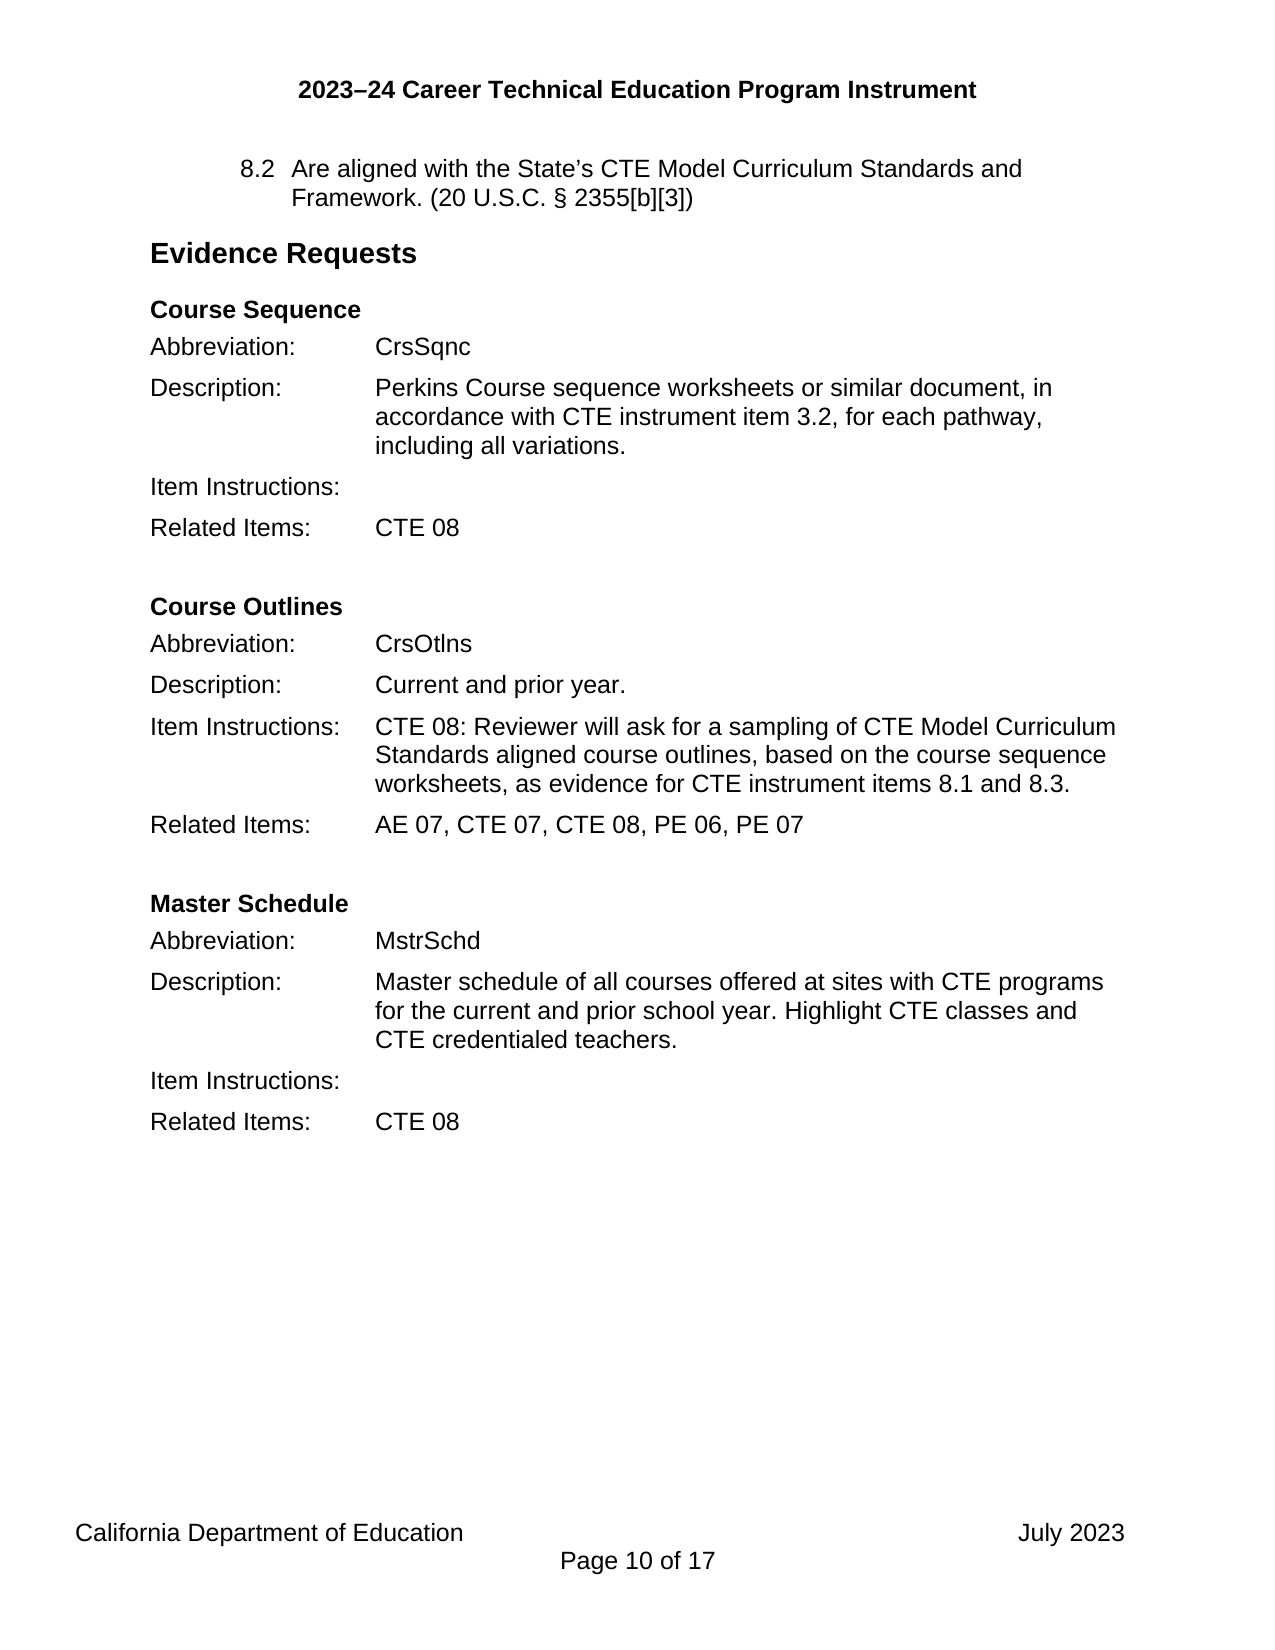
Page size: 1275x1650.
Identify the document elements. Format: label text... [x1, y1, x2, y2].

text Related Items: AE 07, CTE 07, CTE 08, PE 06, PE 07 [150, 810, 1125, 839]
text Abbreviation: MstrSchd [150, 926, 1125, 955]
text Related Items: CTE 08 [150, 1107, 1125, 1136]
text Abbreviation: CrsSqnc [150, 332, 1125, 361]
text Description: Current and prior year. [150, 670, 1125, 699]
subtitle Evidence Requests [150, 236, 1125, 270]
subtitle Course Outlines [150, 592, 1125, 621]
text Related Items: CTE 08 [150, 513, 1125, 542]
text Item Instructions: CTE 08: Reviewer will ask for a sampling of CTE Model Curriculum Standards aligned course outlines, based on the course sequence worksheets, as evidence for CTE instrument items 8.1 and 8.3. [150, 711, 1125, 798]
text Abbreviation: CrsOtlns [150, 629, 1125, 658]
text Description: Master schedule of all courses offered at sites with CTE programs for the current and prior school year. Highlight CTE classes and CTE credentialed teachers. [150, 967, 1125, 1053]
text Item Instructions: [150, 472, 1125, 501]
text Are aligned with the State’s CTE Model Curriculum Standards and Framework. (20 U.S.C. § 2355[b][3]) [240, 154, 1125, 211]
text Item Instructions: [150, 1066, 1125, 1095]
text Description: Perkins Course sequence worksheets or similar document, in accordance with CTE instrument item 3.2, for each pathway, including all variations. [150, 373, 1125, 459]
subtitle Course Sequence [150, 295, 1125, 323]
subtitle Master Schedule [150, 889, 1125, 918]
